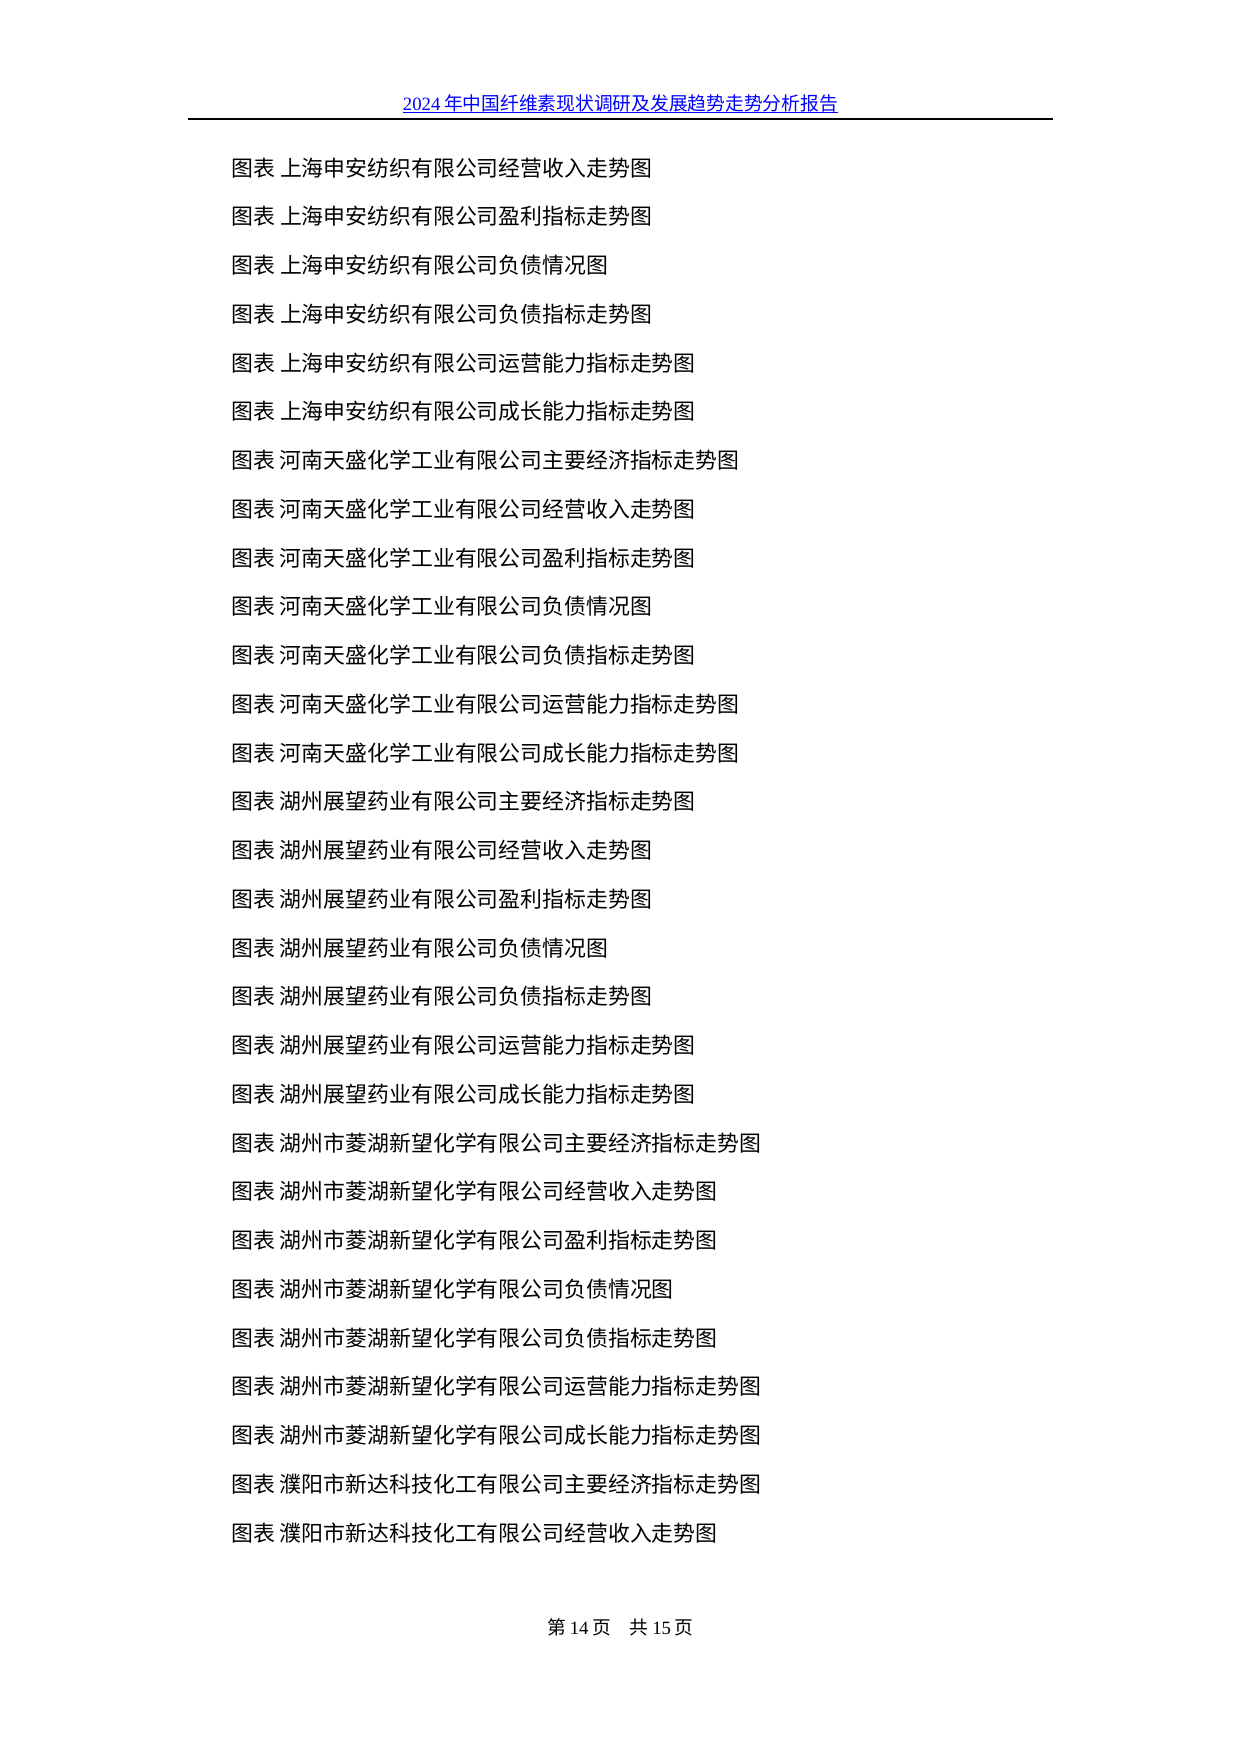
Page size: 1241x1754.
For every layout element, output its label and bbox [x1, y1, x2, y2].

text [187, 150, 1053, 1548]
